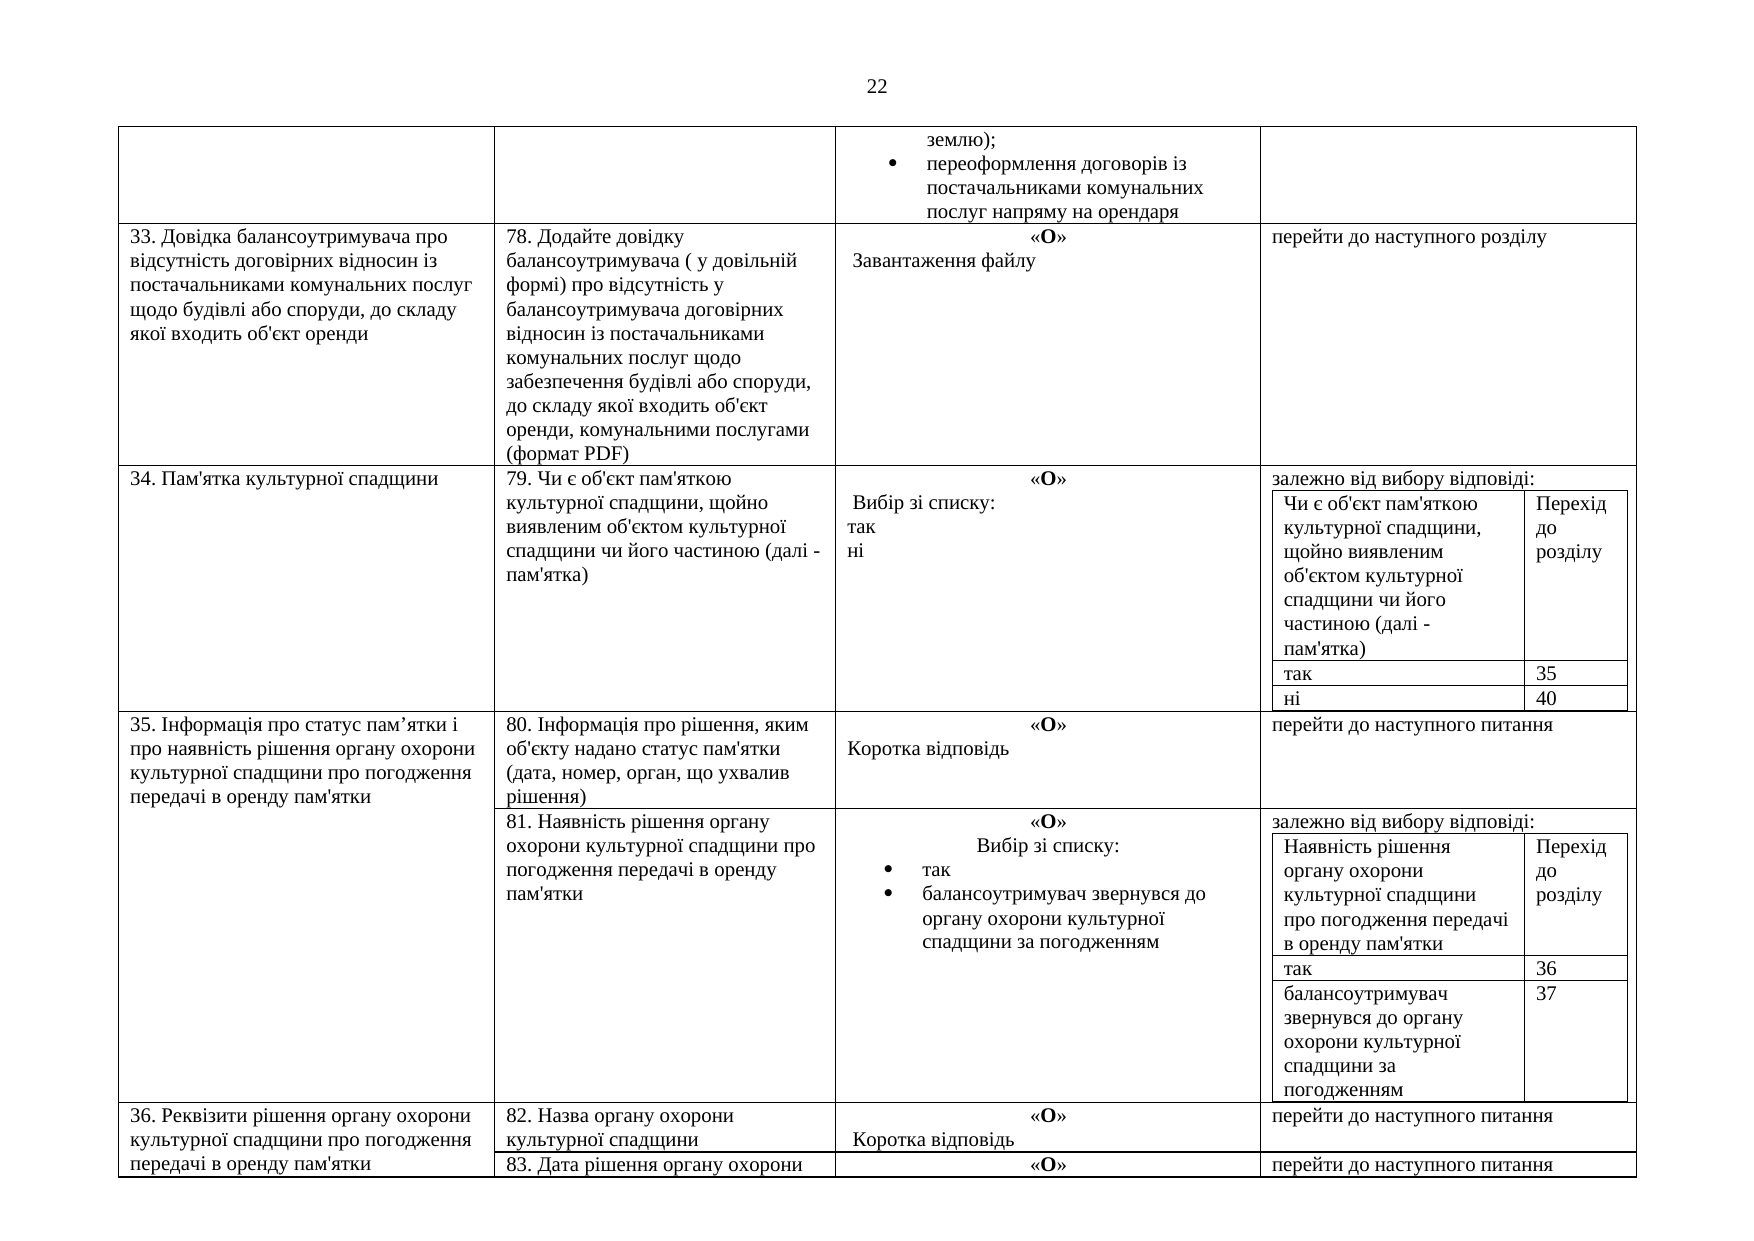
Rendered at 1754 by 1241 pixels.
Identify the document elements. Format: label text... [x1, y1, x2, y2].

table_cell 80. Інформація про рішення, яким об'єкту надано статус пам'ятки (дата, номер, орган, що ухвалив рішення) [495, 712, 835, 808]
table_cell «О» Коротка відповідь [836, 1103, 1260, 1151]
table_cell «О» Вибір зі списку: так ні [836, 466, 1260, 711]
table_cell 81. Наявність рішення органу охорони культурної спадщини про погодження передачі в оренду пам'ятки [495, 809, 835, 1102]
table_cell 35. Інформація про статус пам’ятки і про наявність рішення органу охорони культурної спадщини про погодження передачі в оренду пам'ятки [119, 712, 494, 1102]
table_cell 36. Реквізити рішення органу охорони культурної спадщини про погодження передачі в оренду пам'ятки [119, 1103, 494, 1176]
table_cell залежно від вибору відповіді: [1261, 466, 1636, 711]
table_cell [1261, 127, 1636, 223]
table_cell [495, 1153, 835, 1176]
table_cell 33. Довідка балансоутримувача про відсутність договірних відносин із постачальниками комунальних послуг щодо будівлі або споруди, до складу якої входить об'єкт оренди [119, 224, 494, 465]
table_cell 79. Чи є об'єкт пам'яткою культурної спадщини, щойно виявленим об'єктом культурної спадщини чи його частиною (далі - пам'ятка) [495, 466, 835, 711]
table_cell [1261, 1153, 1636, 1176]
table_cell «О» Вибір зі списку: так балансоутримувач звернувся до органу охорони культурної спадщини за погодженням [836, 809, 1260, 1102]
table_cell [1261, 1103, 1636, 1151]
table_cell 34. Пам'ятка культурної спадщини [119, 466, 494, 711]
table_cell «О» Дата [836, 1153, 1260, 1176]
table_cell «О» Завантаження файлу [836, 224, 1260, 465]
table_cell 78. Додайте довідку балансоутримувача ( у довільній формі) про відсутність у балансоутримувача договірних відносин із постачальниками комунальних послуг щодо забезпечення будівлі або споруди, до складу якої входить об'єкт оренди, комунальними послугами (формат PDF) [495, 224, 835, 465]
table_cell перейти до наступного питання [1261, 712, 1636, 808]
table_cell «О» Коротка відповідь [836, 712, 1260, 808]
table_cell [495, 127, 835, 223]
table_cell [836, 127, 1260, 223]
table_cell залежно від вибору відповіді: [1261, 809, 1636, 1102]
table_cell 82. Назва органу охорони культурної спадщини [495, 1103, 835, 1151]
table_cell перейти до наступного розділу [1261, 224, 1636, 465]
